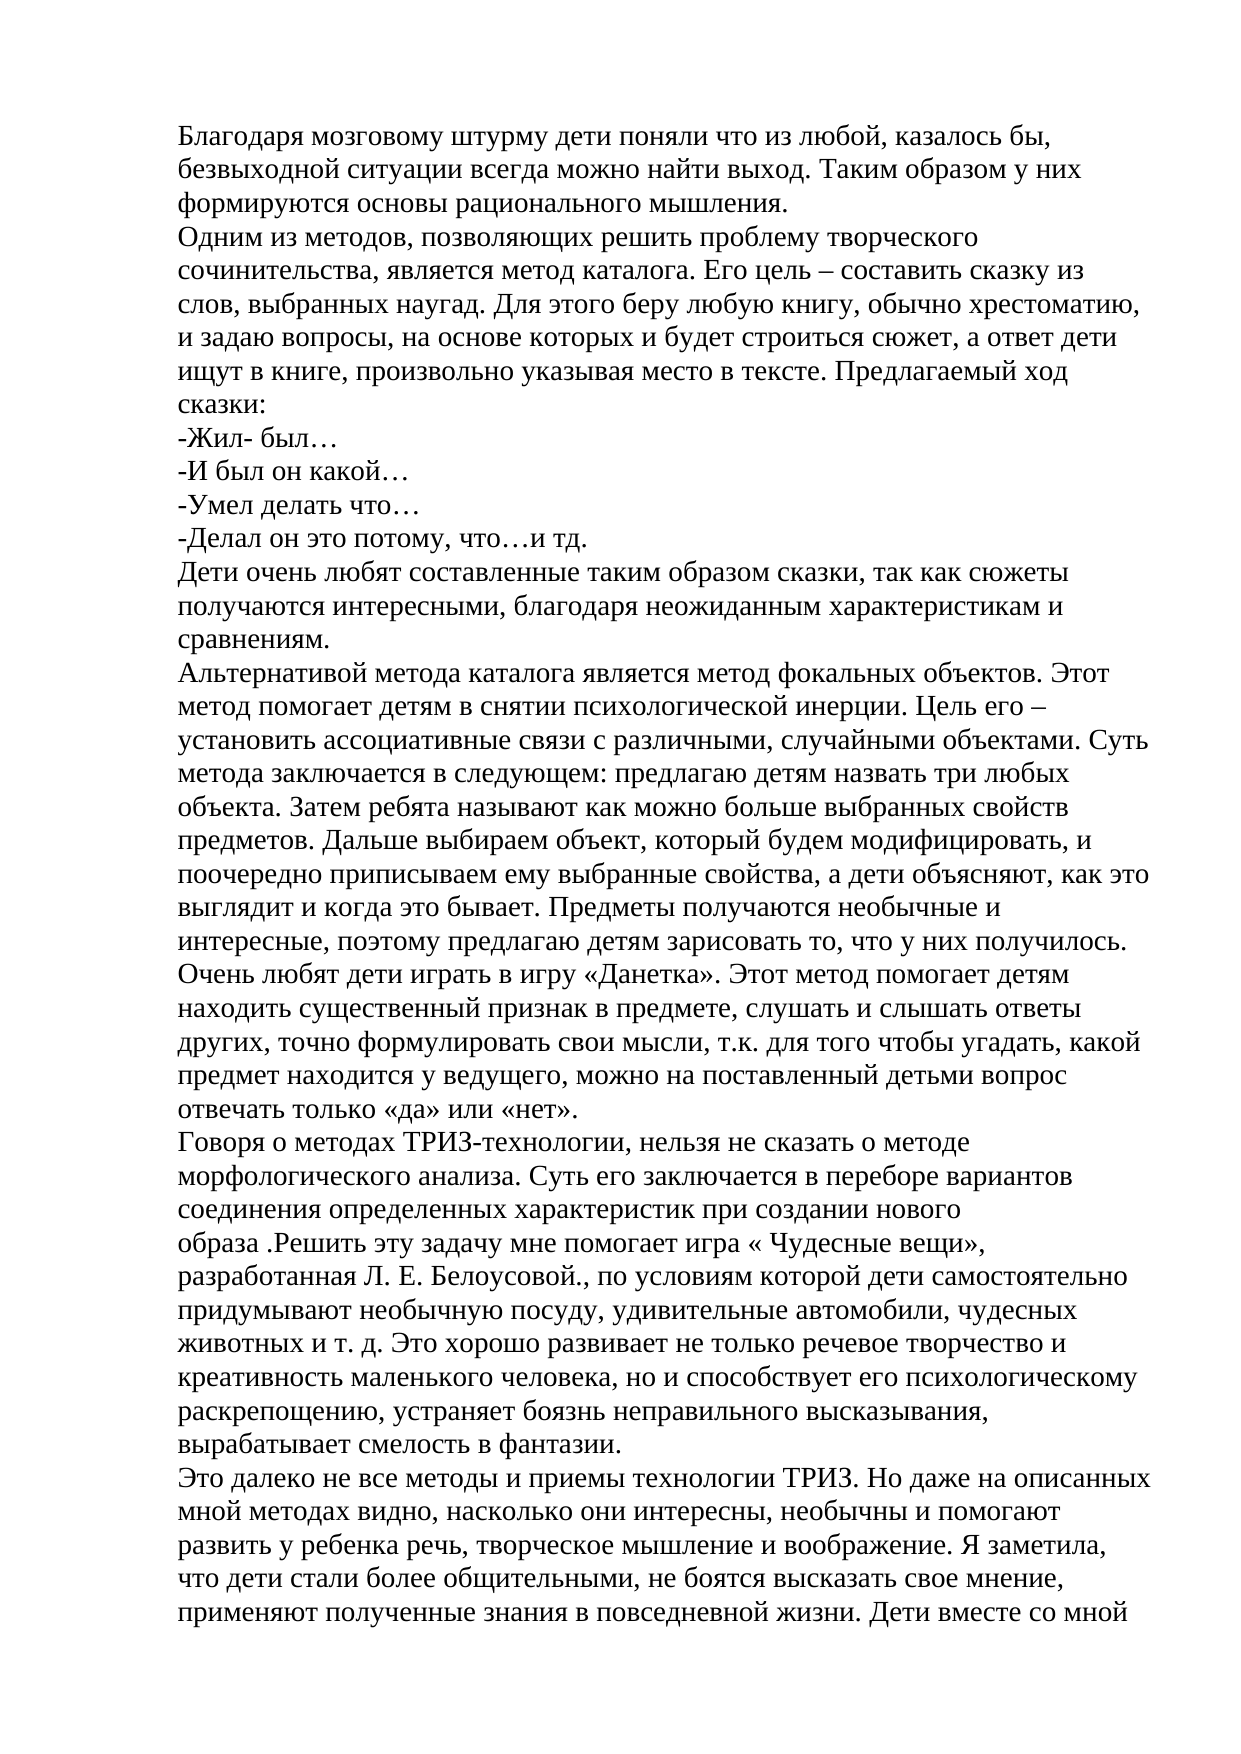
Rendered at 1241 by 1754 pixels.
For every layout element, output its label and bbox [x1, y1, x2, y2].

text [177, 118, 1152, 1627]
